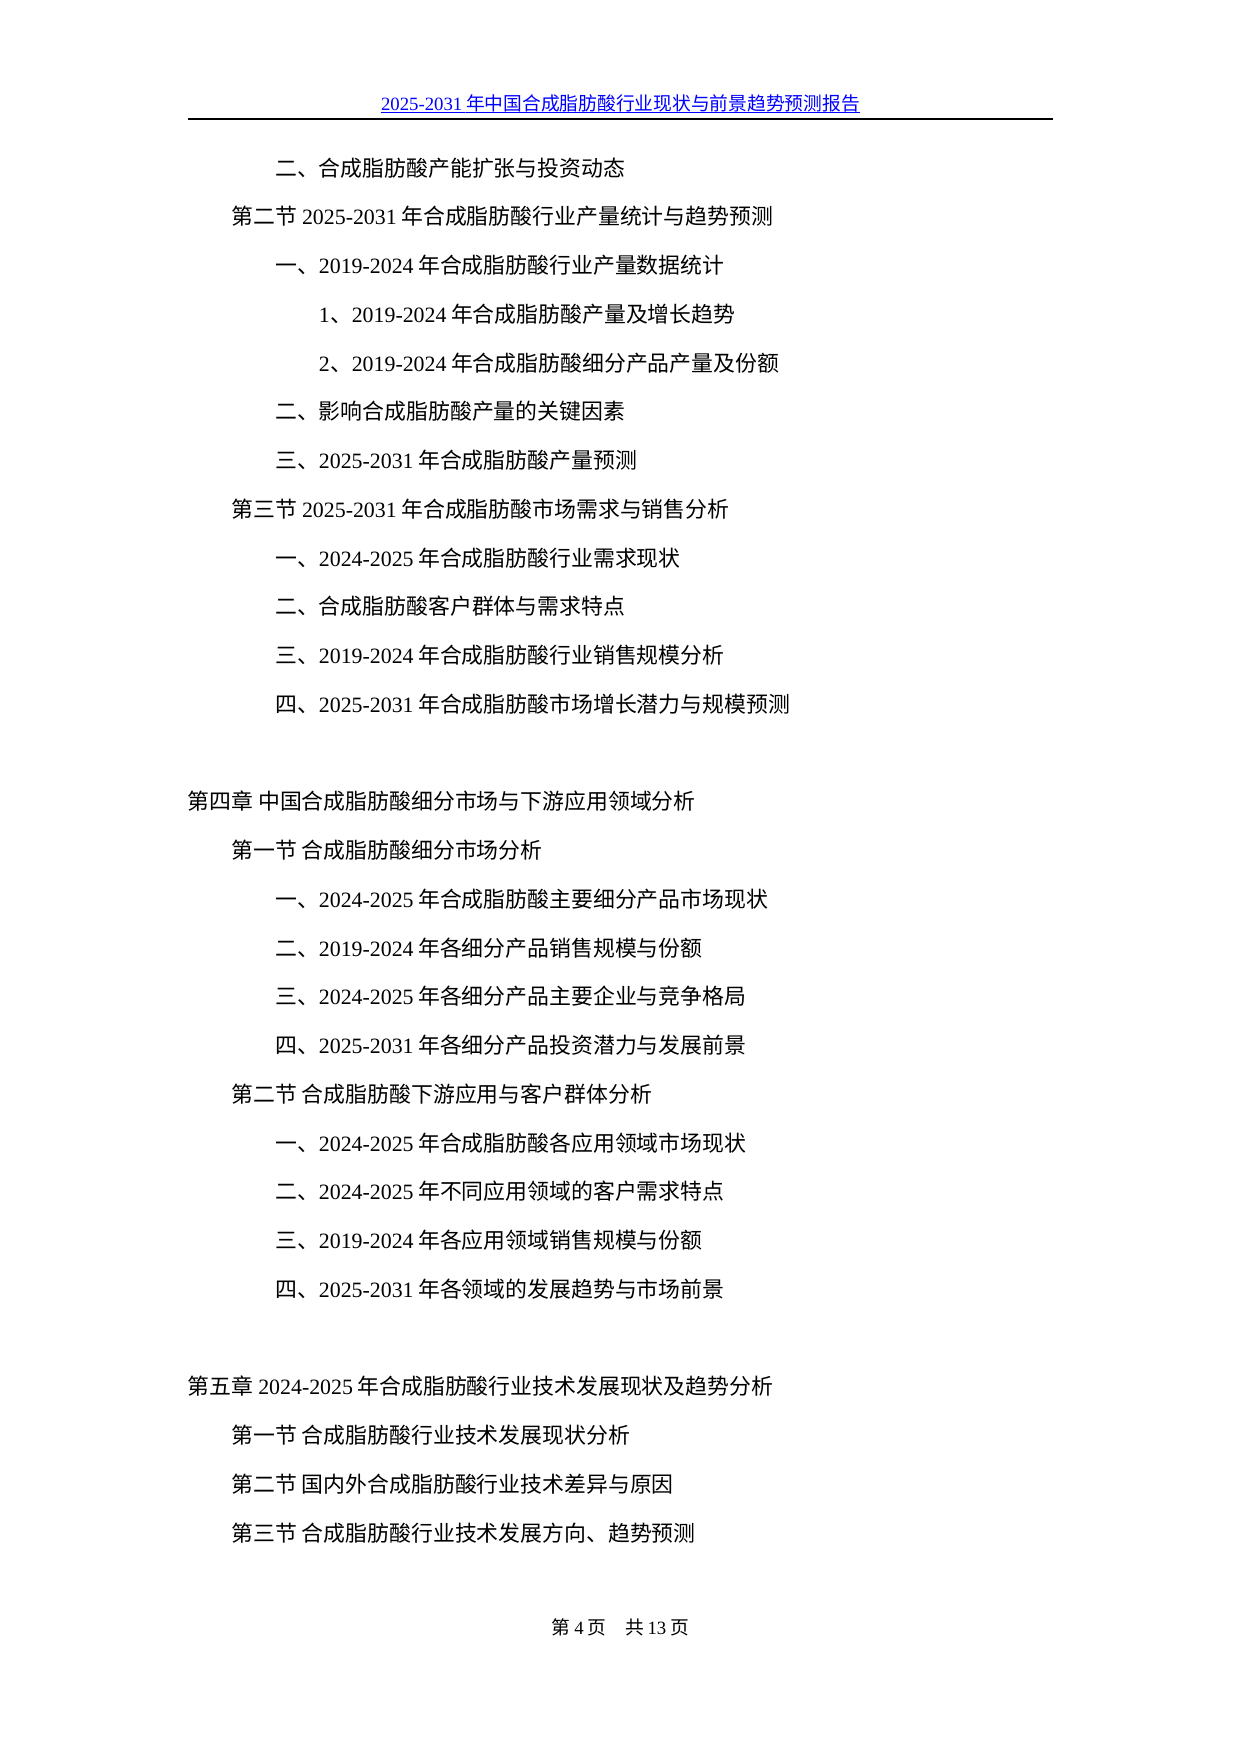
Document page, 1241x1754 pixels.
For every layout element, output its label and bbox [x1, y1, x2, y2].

text [187, 150, 1053, 1548]
